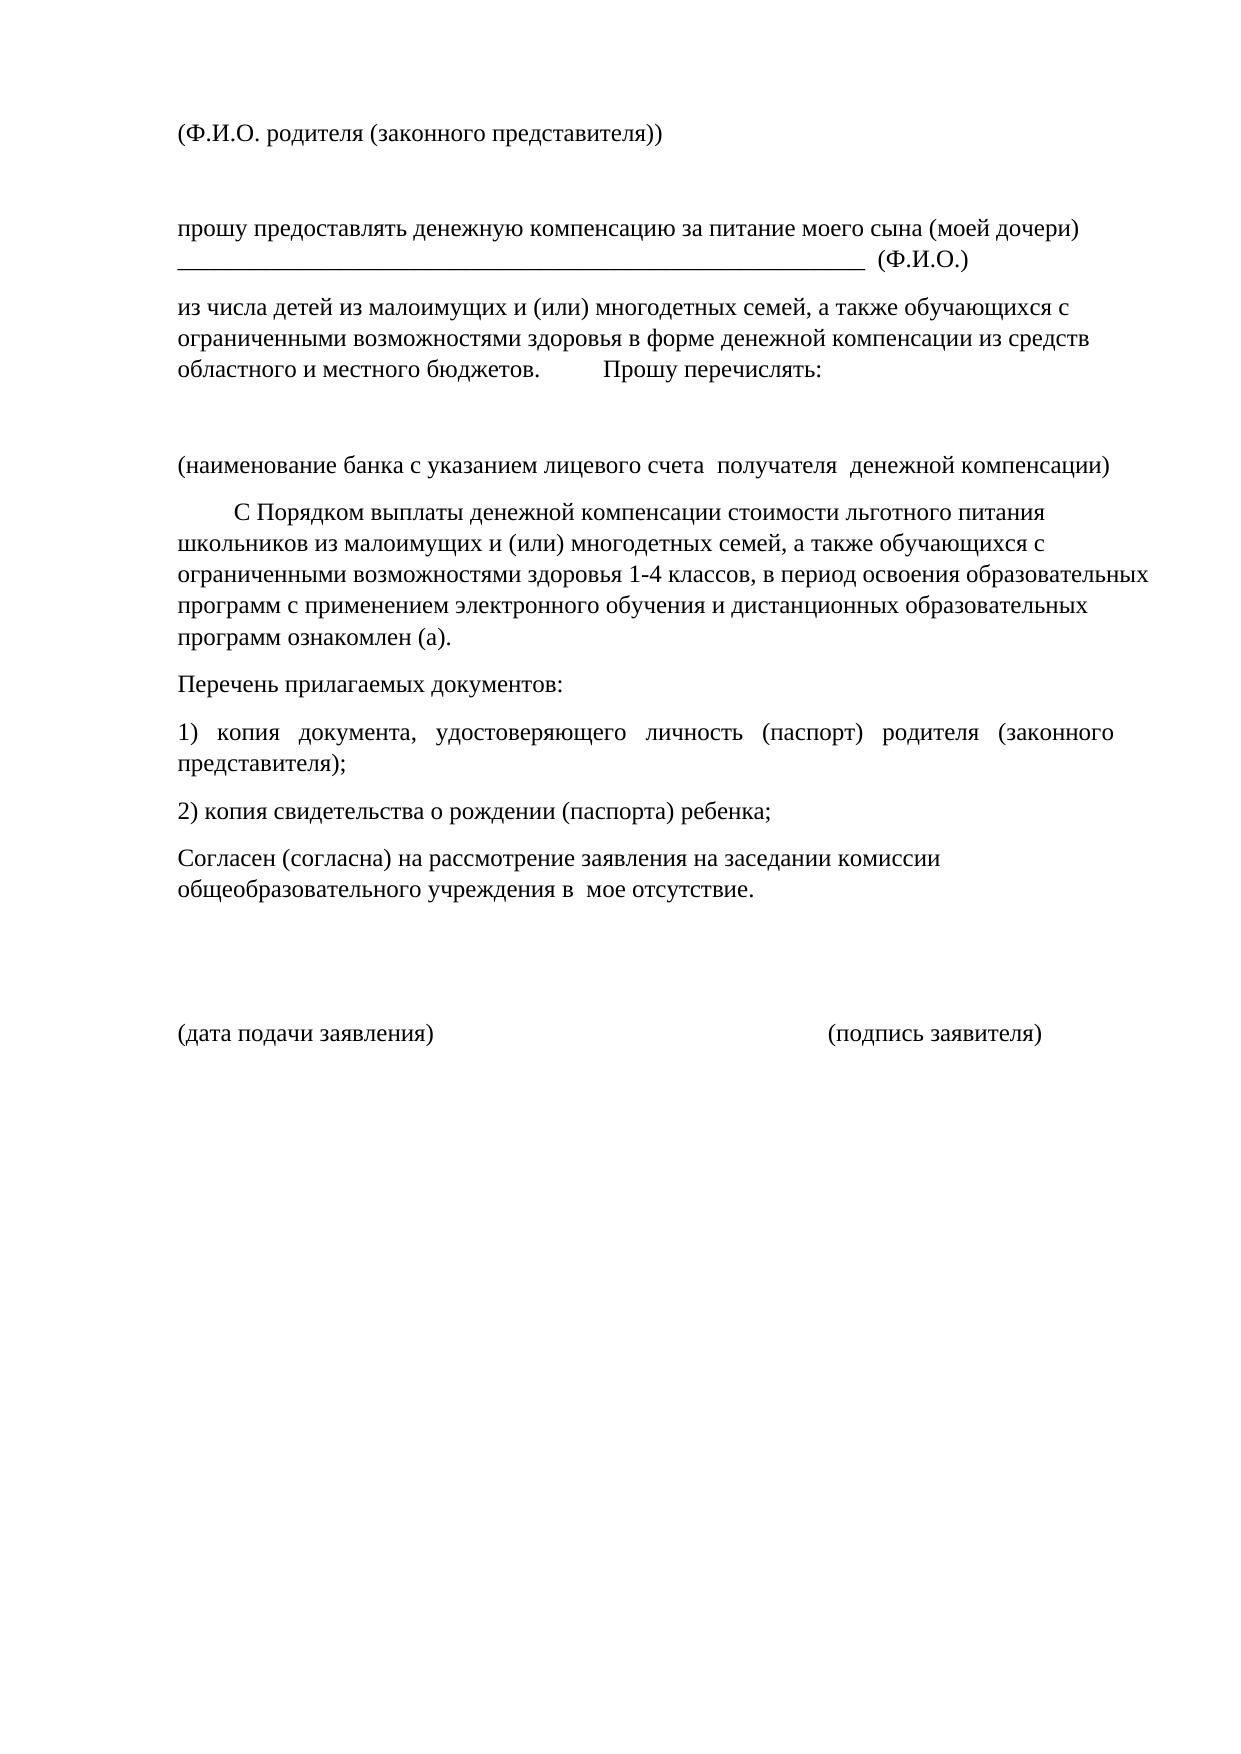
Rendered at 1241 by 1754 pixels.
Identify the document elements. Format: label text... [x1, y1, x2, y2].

text (Ф.И.О. родителя (законного представителя)) [177, 118, 1152, 147]
text 2) копия свидетельства о рождении (паспорта) ребенка; [177, 796, 1152, 824]
text (дата подачи заявления) (подпись заявителя) [177, 1018, 1152, 1046]
text С Порядком выплаты денежной компенсации стоимости льготного питания школьников из малоимущих и (или) многодетных семей, а также обучающихся с ограниченными возможностями здоровья 1-4 классов, в период освоения образовательных программ с применением электронного обучения и дистанционных образовательных программ ознакомлен (а). [177, 497, 1152, 650]
text Согласен (согласна) на рассмотрение заявления на заседании комиссии общеобразовательного учреждения в мое отсутствие. [177, 843, 1152, 903]
text прошу предоставлять денежную компенсацию за питание моего сына (моей дочери) _______________________________________________________ (Ф.И.О.) [177, 213, 1152, 273]
text из числа детей из малоимущих и (или) многодетных семей, а также обучающихся с ограниченными возможностями здоровья в форме денежной компенсации из средств областного и местного бюджетов. Прошу перечислять: [177, 292, 1152, 383]
text (наименование банка с указанием лицевого счета получателя денежной компенсации) [177, 450, 1152, 478]
text Перечень прилагаемых документов: [177, 669, 1152, 698]
text 1) копия документа, удостоверяющего личность (паспорт) родителя (законного представителя); [177, 717, 1152, 777]
